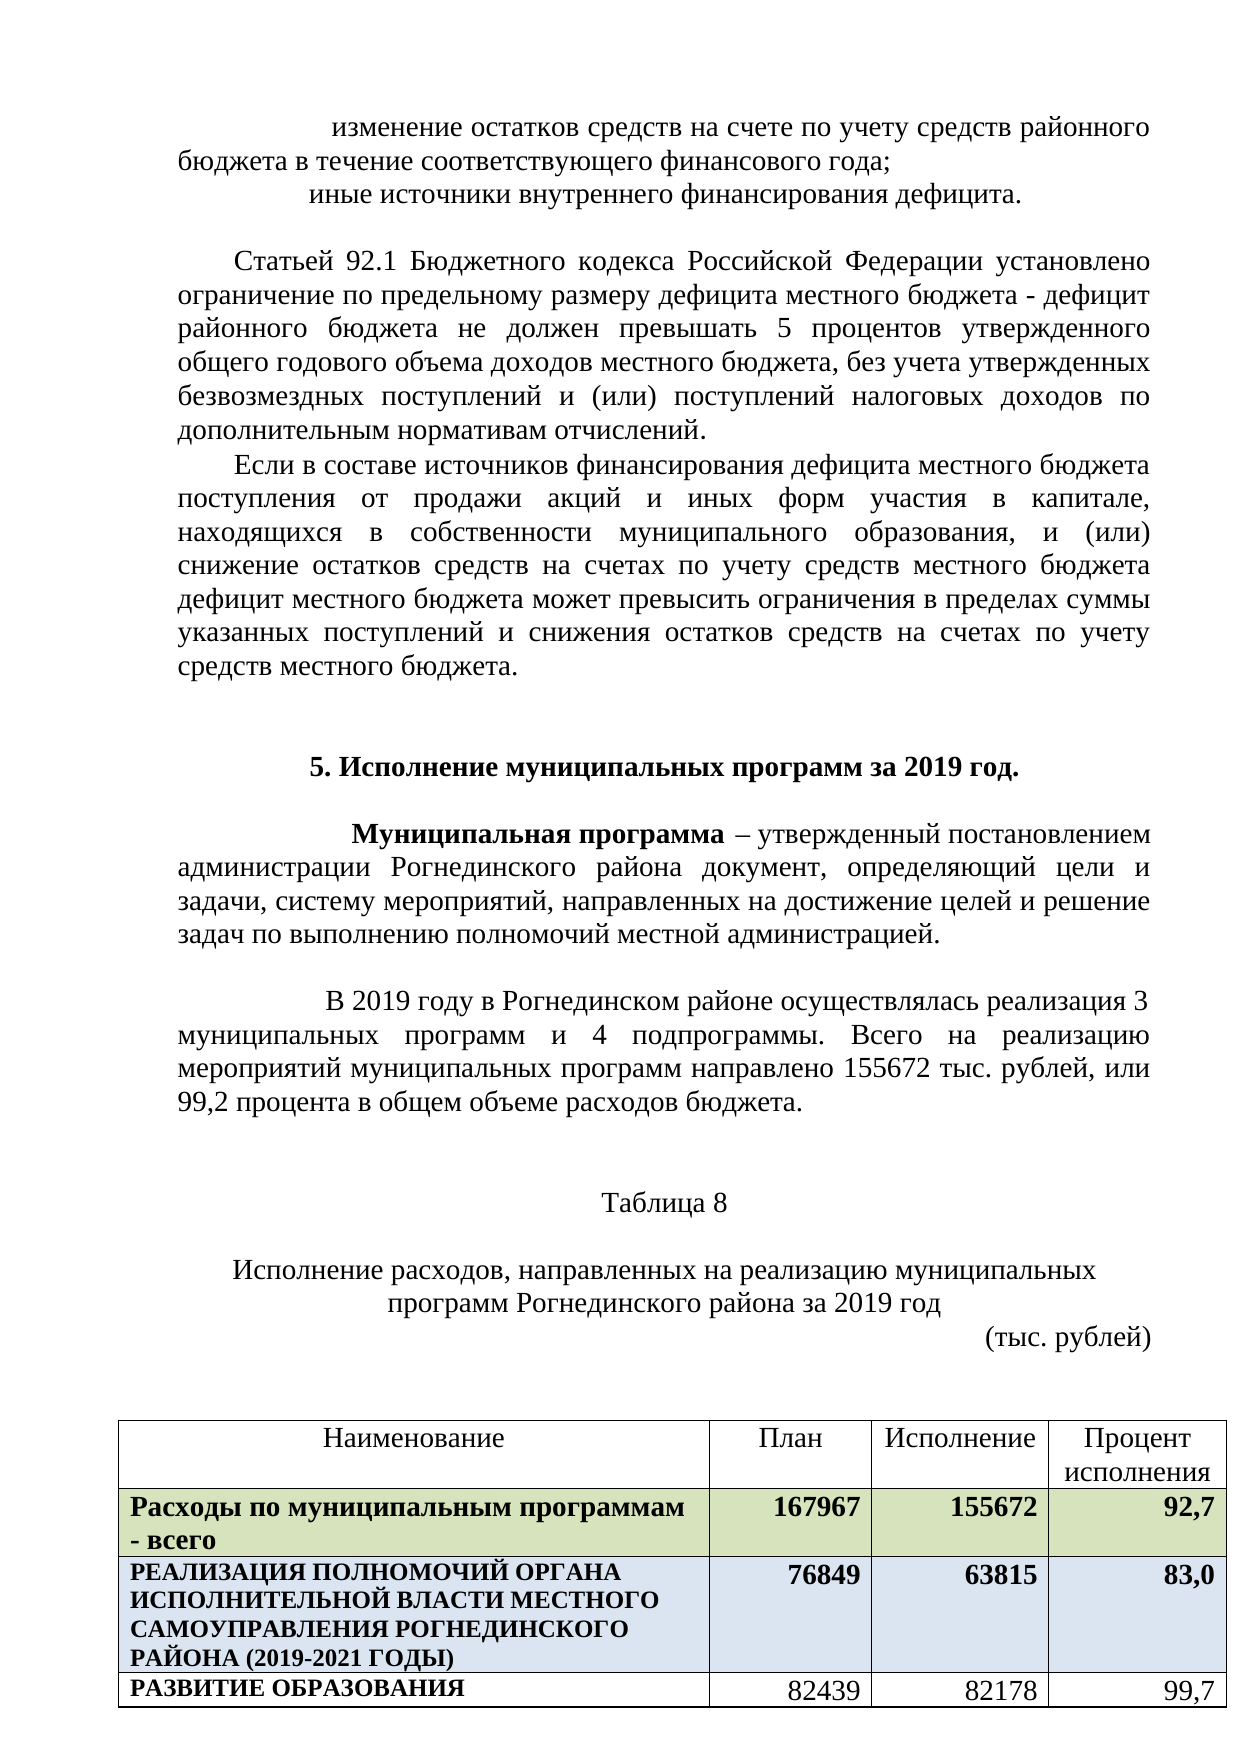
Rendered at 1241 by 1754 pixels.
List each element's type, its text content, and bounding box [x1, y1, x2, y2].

text Если в составе источников финансирования дефицита местного бюджета поступления от продажи акций и иных форм участия в капитале, находящихся в собственности муниципального образования, и (или) снижение остатков средств на счетах по учету средств местного бюджета дефицит местного бюджета может превысить ограничения в пределах суммы указанных поступлений и снижения остатков средств на счетах по учету средств местного бюджета. [177, 447, 1151, 682]
table_header Наименование [119, 1421, 709, 1488]
text 5. Исполнение муниципальных программ за 2019 год. [177, 749, 1151, 782]
text Муниципальная программа – утвержденный постановлением администрации Рогнединского района документ, определяющий цели и задачи, систему мероприятий, направленных на достижение целей и решение задач по выполнению полномочий местной администрацией. [177, 816, 1151, 950]
text иные источники внутреннего финансирования дефицита. [177, 176, 1151, 210]
text (тыс. рублей) [177, 1319, 1151, 1352]
table_cell 99,7 [1049, 1673, 1226, 1706]
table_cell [119, 1673, 709, 1706]
table_cell 82439 [710, 1673, 871, 1706]
text изменение остатков средств на счете по учету средств районного бюджета в течение соответствующего финансового года; [177, 109, 1151, 176]
table_cell 155672 [872, 1489, 1048, 1556]
table_header План [710, 1421, 871, 1488]
table_header Исполнение [872, 1421, 1048, 1488]
table_cell РЕАЛИЗАЦИЯ ПОЛНОМОЧИЙ ОРГАНА ИСПОЛНИТЕЛЬНОЙ ВЛАСТИ МЕСТНОГО САМОУПРАВЛЕНИЯ РОГНЕДИНСКОГО РАЙОНА (2019-2021 ГОДЫ) [119, 1557, 709, 1672]
text Таблица 8 [177, 1185, 1151, 1218]
table_cell 76849 [710, 1557, 871, 1672]
table_cell Расходы по муниципальным программам - всего [119, 1489, 709, 1556]
table_cell 63815 [872, 1557, 1048, 1672]
table_cell 92,7 [1049, 1489, 1226, 1556]
table_cell 82178 [872, 1673, 1048, 1706]
text Статьей 92.1 Бюджетного кодекса Российской Федерации установлено ограничение по предельному размеру дефицита местного бюджета - дефицит районного бюджета не должен превышать 5 процентов утвержденного общего годового объема доходов местного бюджета, без учета утвержденных безвозмездных поступлений и (или) поступлений налоговых доходов по дополнительным нормативам отчислений. [177, 243, 1151, 447]
text Исполнение расходов, направленных на реализацию муниципальных программ Рогнединского района за 2019 год [177, 1252, 1151, 1319]
table_header Процент исполнения [1049, 1421, 1226, 1488]
table_cell 167967 [710, 1489, 871, 1556]
text В 2019 году в Рогнединском районе осуществлялась реализация 3 муниципальных программ и 4 подпрограммы. Всего на реализацию мероприятий муниципальных программ направлено 155672 тыс. рублей, или 99,2 процента в общем объеме расходов бюджета. [177, 983, 1151, 1118]
table_cell 83,0 [1049, 1557, 1226, 1672]
